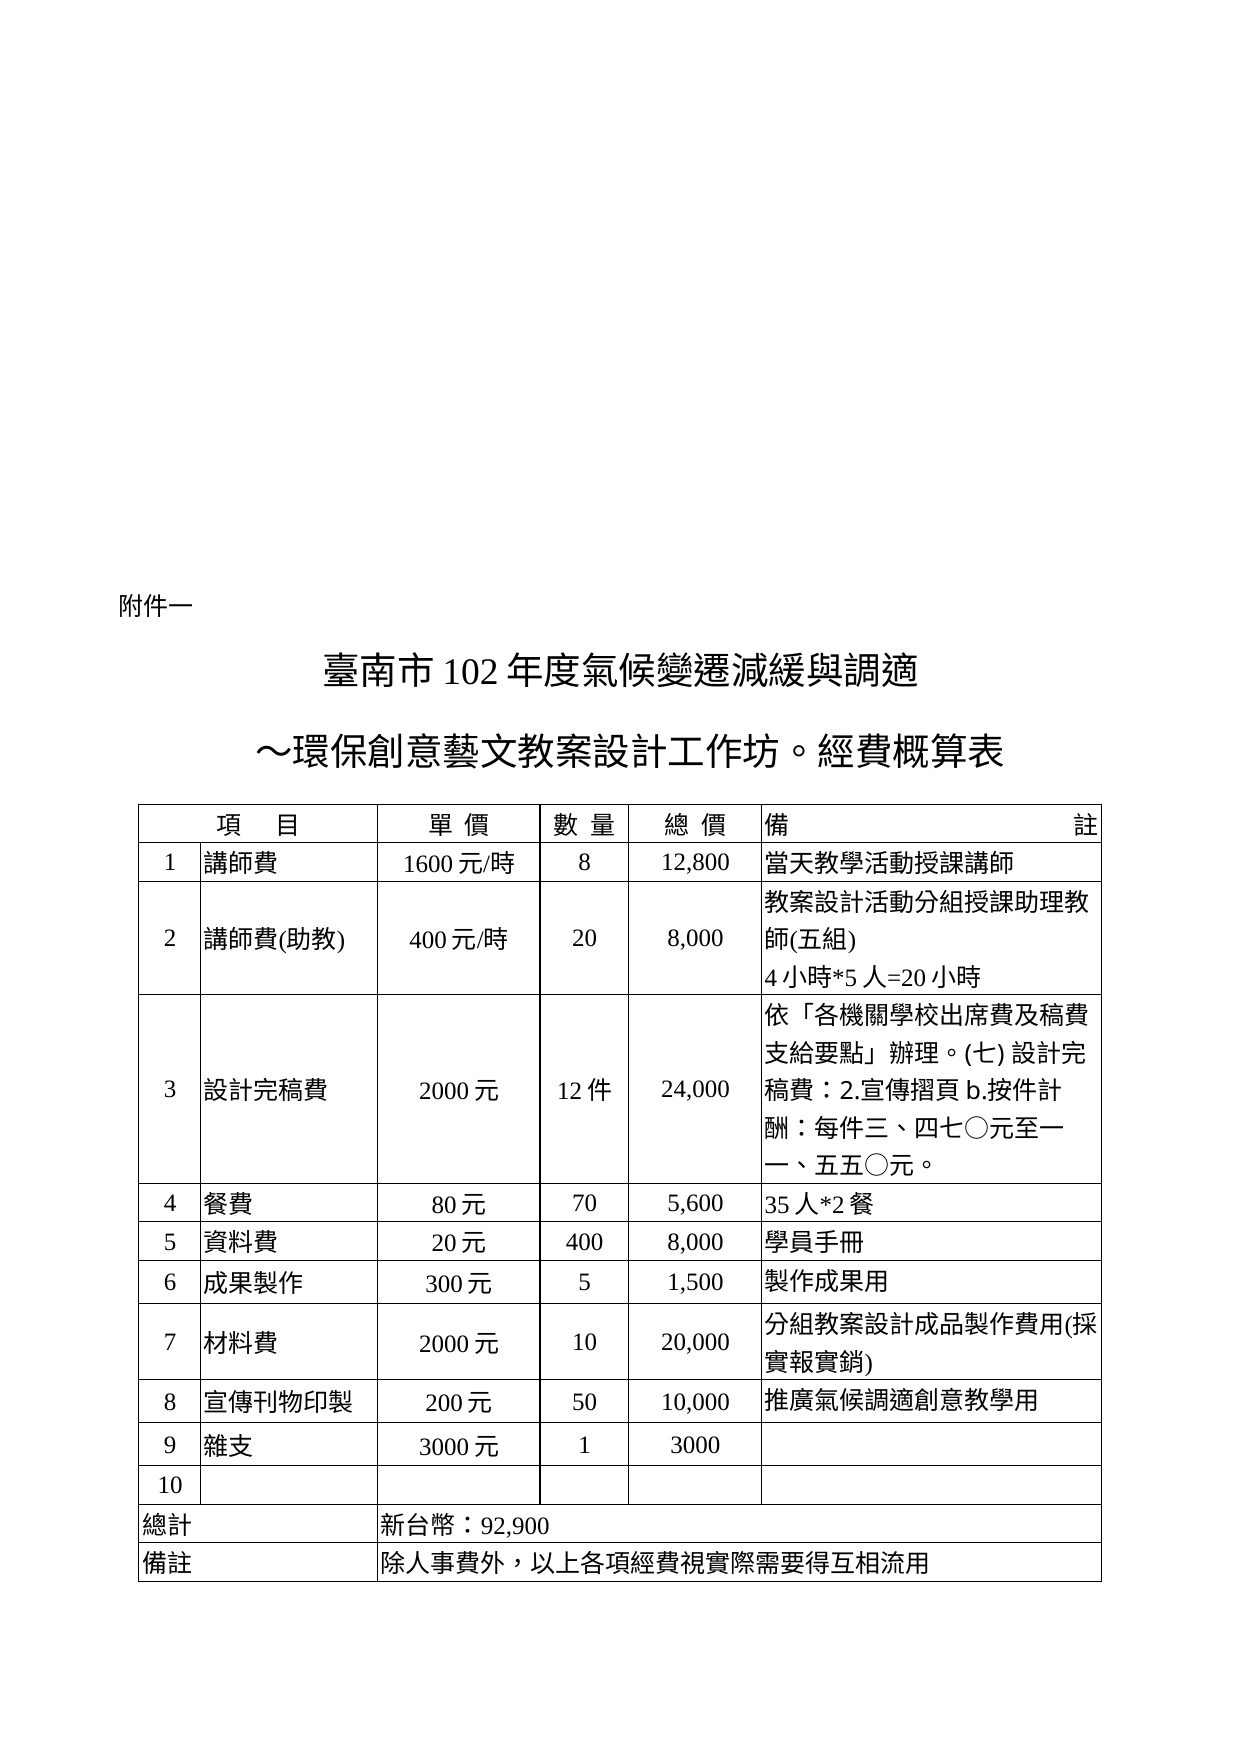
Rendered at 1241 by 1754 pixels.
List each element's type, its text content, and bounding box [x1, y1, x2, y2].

table_cell 成果製作 [201, 1261, 377, 1303]
table_cell 20,000 [629, 1304, 761, 1379]
table_cell 1 [139, 843, 200, 881]
table_cell 除人事費外，以上各項經費視實際需要得互相流用 [378, 1543, 1101, 1581]
table_cell [629, 1466, 761, 1504]
table_cell 雜支 [201, 1423, 377, 1465]
table_cell 講師費 [201, 843, 377, 881]
table_cell 製作成果用 [762, 1261, 1101, 1303]
table_cell 講師費(助教) [201, 882, 377, 994]
table_cell 1600元/時 [378, 843, 539, 881]
table_cell 宣傳刊物印製 [201, 1380, 377, 1422]
table_cell 資料費 [201, 1222, 377, 1260]
table_cell 20 [541, 882, 628, 994]
text 附件一 [118, 586, 1142, 623]
table_header 數 量 [541, 805, 628, 842]
table_cell 總計 [139, 1505, 377, 1542]
table_cell 學員手冊 [762, 1222, 1101, 1260]
table_cell 推廣氣候調適創意教學用 [762, 1380, 1101, 1422]
table_cell 80元 [378, 1184, 539, 1221]
table_cell 70 [541, 1184, 628, 1221]
table_cell 餐費 [201, 1184, 377, 1221]
table_cell 當天教學活動授課講師 [762, 843, 1101, 881]
table_cell [762, 1423, 1101, 1465]
table_cell 5 [139, 1222, 200, 1260]
table_cell 24,000 [629, 995, 761, 1183]
table_cell 2 [139, 882, 200, 994]
table_cell 8 [139, 1380, 200, 1422]
table_cell 1 [541, 1423, 628, 1465]
table_cell 依「各機關學校出席費及稿費支給要點」辦理。(七) 設計完稿費：2.宣傳摺頁b.按件計酬：每件三、四七○元至一一、五五○元。 [762, 995, 1101, 1183]
table_header 備註 [762, 805, 1101, 842]
table_cell 12件 [541, 995, 628, 1183]
table_cell [541, 1466, 628, 1504]
table_cell 200元 [378, 1380, 539, 1422]
table_cell 5 [541, 1261, 628, 1303]
table_cell 12,800 [629, 843, 761, 881]
table_cell 400元/時 [378, 882, 539, 994]
table_cell 6 [139, 1261, 200, 1303]
text 臺南市102年度氣候變遷減緩與調適 [118, 641, 1122, 695]
table_cell [378, 1466, 539, 1504]
table_cell 3 [139, 995, 200, 1183]
table_cell 10 [541, 1304, 628, 1379]
table_cell 分組教案設計成品製作費用(採實報實銷) [762, 1304, 1101, 1379]
table_cell 8 [541, 843, 628, 881]
table_cell 10,000 [629, 1380, 761, 1422]
table_cell 9 [139, 1423, 200, 1465]
table_cell 材料費 [201, 1304, 377, 1379]
table_header 項 目 [139, 805, 377, 842]
table_cell 400 [541, 1222, 628, 1260]
table_cell 10 [139, 1466, 200, 1504]
table_cell 7 [139, 1304, 200, 1379]
table_cell 3000 [629, 1423, 761, 1465]
table_cell 2000元 [378, 995, 539, 1183]
table_cell 35人*2餐 [762, 1184, 1101, 1221]
table_cell 20元 [378, 1222, 539, 1260]
table_cell 50 [541, 1380, 628, 1422]
table_cell 4 [139, 1184, 200, 1221]
table_cell 2000元 [378, 1304, 539, 1379]
table_cell 1,500 [629, 1261, 761, 1303]
table_cell [201, 1466, 377, 1504]
table_cell 備註 [139, 1543, 377, 1581]
table_cell 教案設計活動分組授課助理教師(五組) 4小時*5人=20小時 [762, 882, 1101, 994]
table_cell 8,000 [629, 882, 761, 994]
table_cell 新台幣：92,900 [378, 1505, 1101, 1542]
table_cell 5,600 [629, 1184, 761, 1221]
table_header 單 價 [378, 805, 539, 842]
table_cell 300元 [378, 1261, 539, 1303]
text ～環保創意藝文教案設計工作坊。經費概算表 [118, 722, 1142, 776]
table_cell 3000元 [378, 1423, 539, 1465]
table_cell 8,000 [629, 1222, 761, 1260]
table_header 總 價 [629, 805, 761, 842]
table_cell [762, 1466, 1101, 1504]
table_cell 設計完稿費 [201, 995, 377, 1183]
